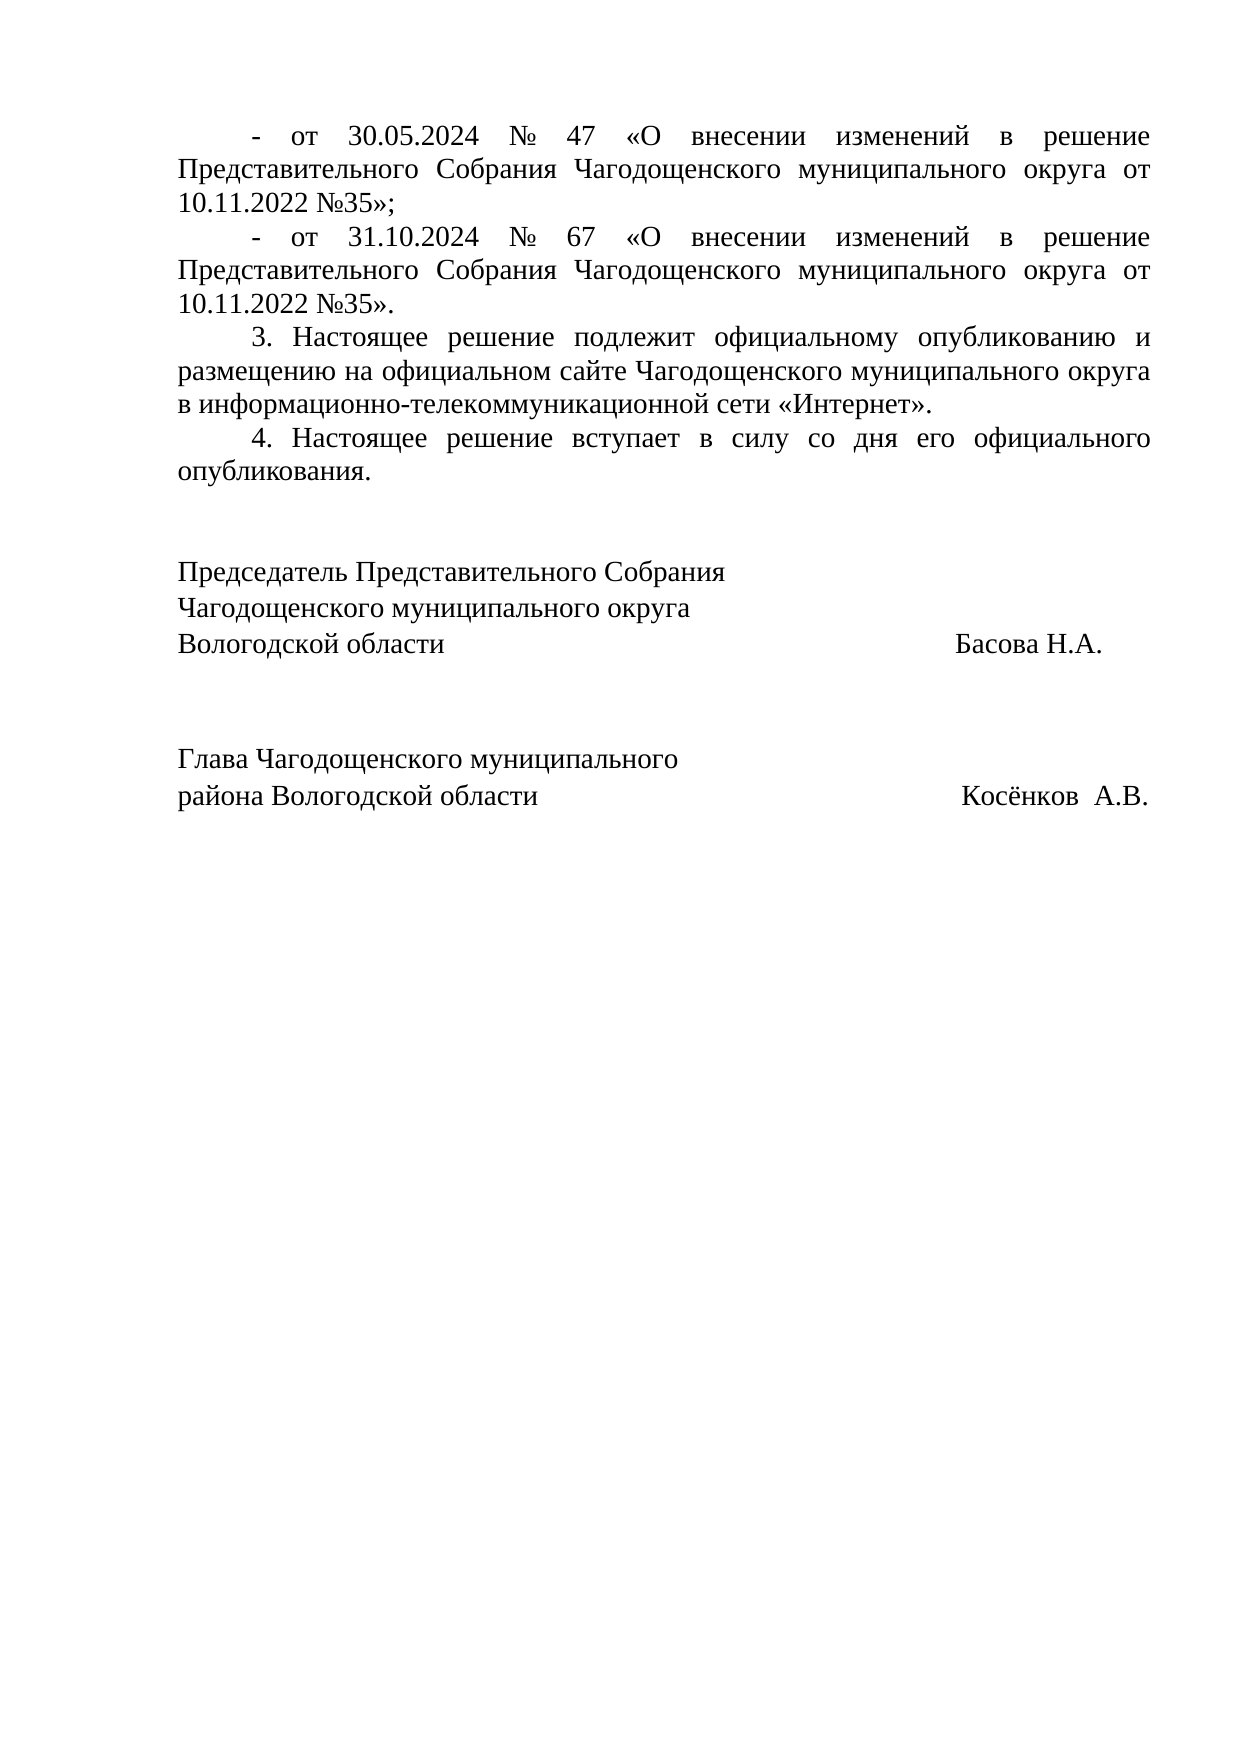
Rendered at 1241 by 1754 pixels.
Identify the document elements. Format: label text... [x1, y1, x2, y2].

text - от 30.05.2024 № 47 «О внесении изменений в решение Представительного Собрания Чагодощенского муниципального округа от 10.11.2022 №35»; [177, 118, 1152, 219]
text Чагодощенского муниципального округа [177, 590, 1152, 624]
text района Вологодской области Косёнков А.В. [177, 778, 1152, 811]
text Вологодской области Басова Н.А. [177, 626, 1152, 660]
text Председатель Представительного Собрания [177, 554, 1152, 588]
text - от 31.10.2024 № 67 «О внесении изменений в решение Представительного Собрания Чагодощенского муниципального округа от 10.11.2022 №35». [177, 219, 1152, 319]
text 3. Настоящее решение подлежит официальному опубликованию и размещению на официальном сайте Чагодощенского муниципального округа в информационно-телекоммуникационной сети «Интернет». [177, 319, 1152, 420]
text Глава Чагодощенского муниципального [177, 742, 1152, 775]
text 4. Настоящее решение вступает в силу со дня его официального опубликования. [177, 420, 1152, 487]
